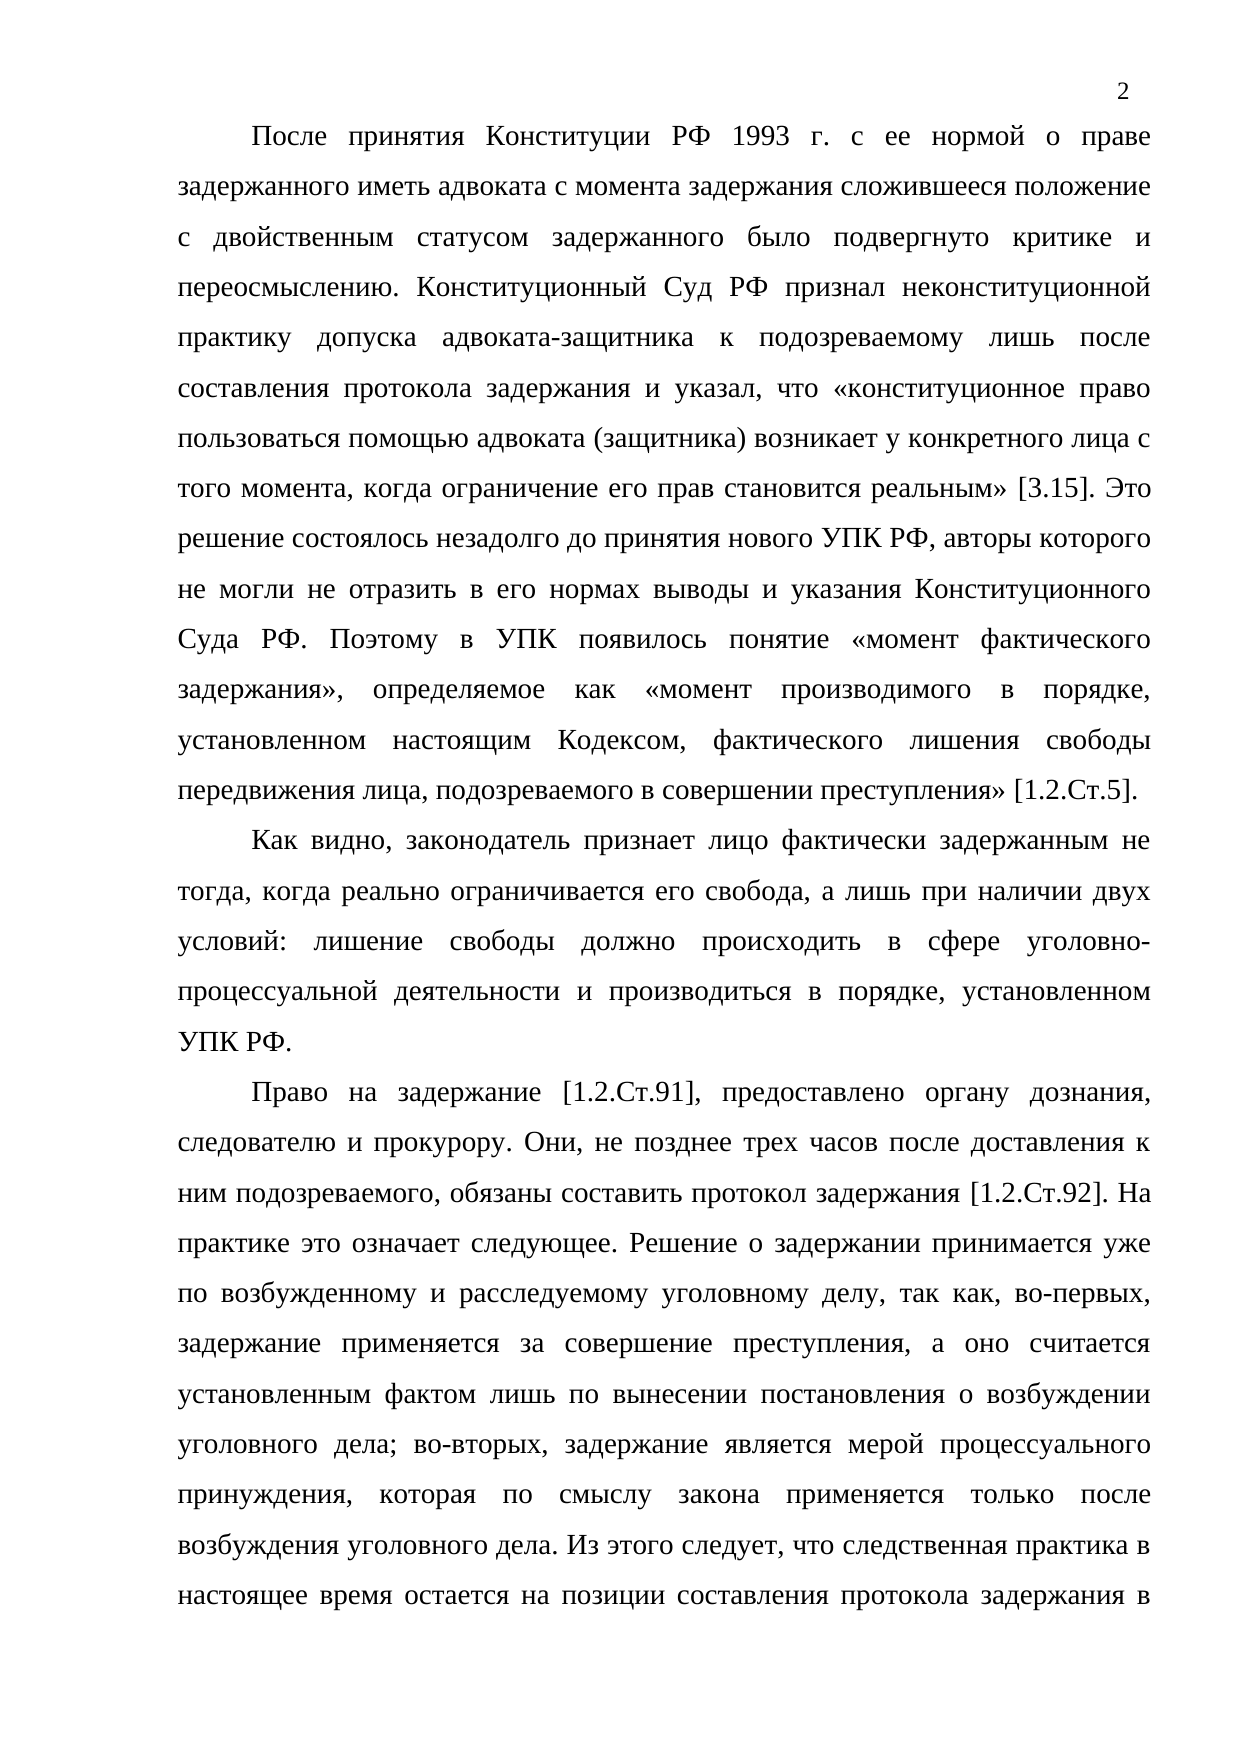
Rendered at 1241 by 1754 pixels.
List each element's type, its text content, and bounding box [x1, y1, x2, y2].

text Как видно, законодатель признает лицо фактически задержанным не тогда, когда реально ограничивается его свобода, а лишь при наличии двух условий: лишение свободы должно происходить в сфере уголовно-процессуальной деятельности и производиться в порядке, установленном УПК РФ. [177, 822, 1152, 1057]
text После принятия Конституции РФ 1993 г. с ее нормой о праве задержанного иметь адвоката с момента задержания сложившееся положение с двойственным статусом задержанного было подвергнуто критике и переосмыслению. Конституционный Суд РФ признал неконституционной практику допуска адвоката-защитника к подозреваемому лишь после составления протокола задержания и указал, что «конституционное право пользоваться помощью адвоката (защитника) возникает у конкретного лица с того момента, когда ограничение его прав становится реальным» [3.15]. Это решение состоялось незадолго до принятия нового УПК РФ, авторы которого не могли не отразить в его нормах выводы и указания Конституционного Суда РФ. Поэтому в УПК появилось понятие «момент фактического задержания», определяемое как «момент производимого в порядке, установленном настоящим Кодексом, фактического лишения свободы передвижения лица, подозреваемого в совершении преступления» [1.2.Ст.5]. [177, 118, 1152, 806]
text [177, 1074, 1152, 1611]
